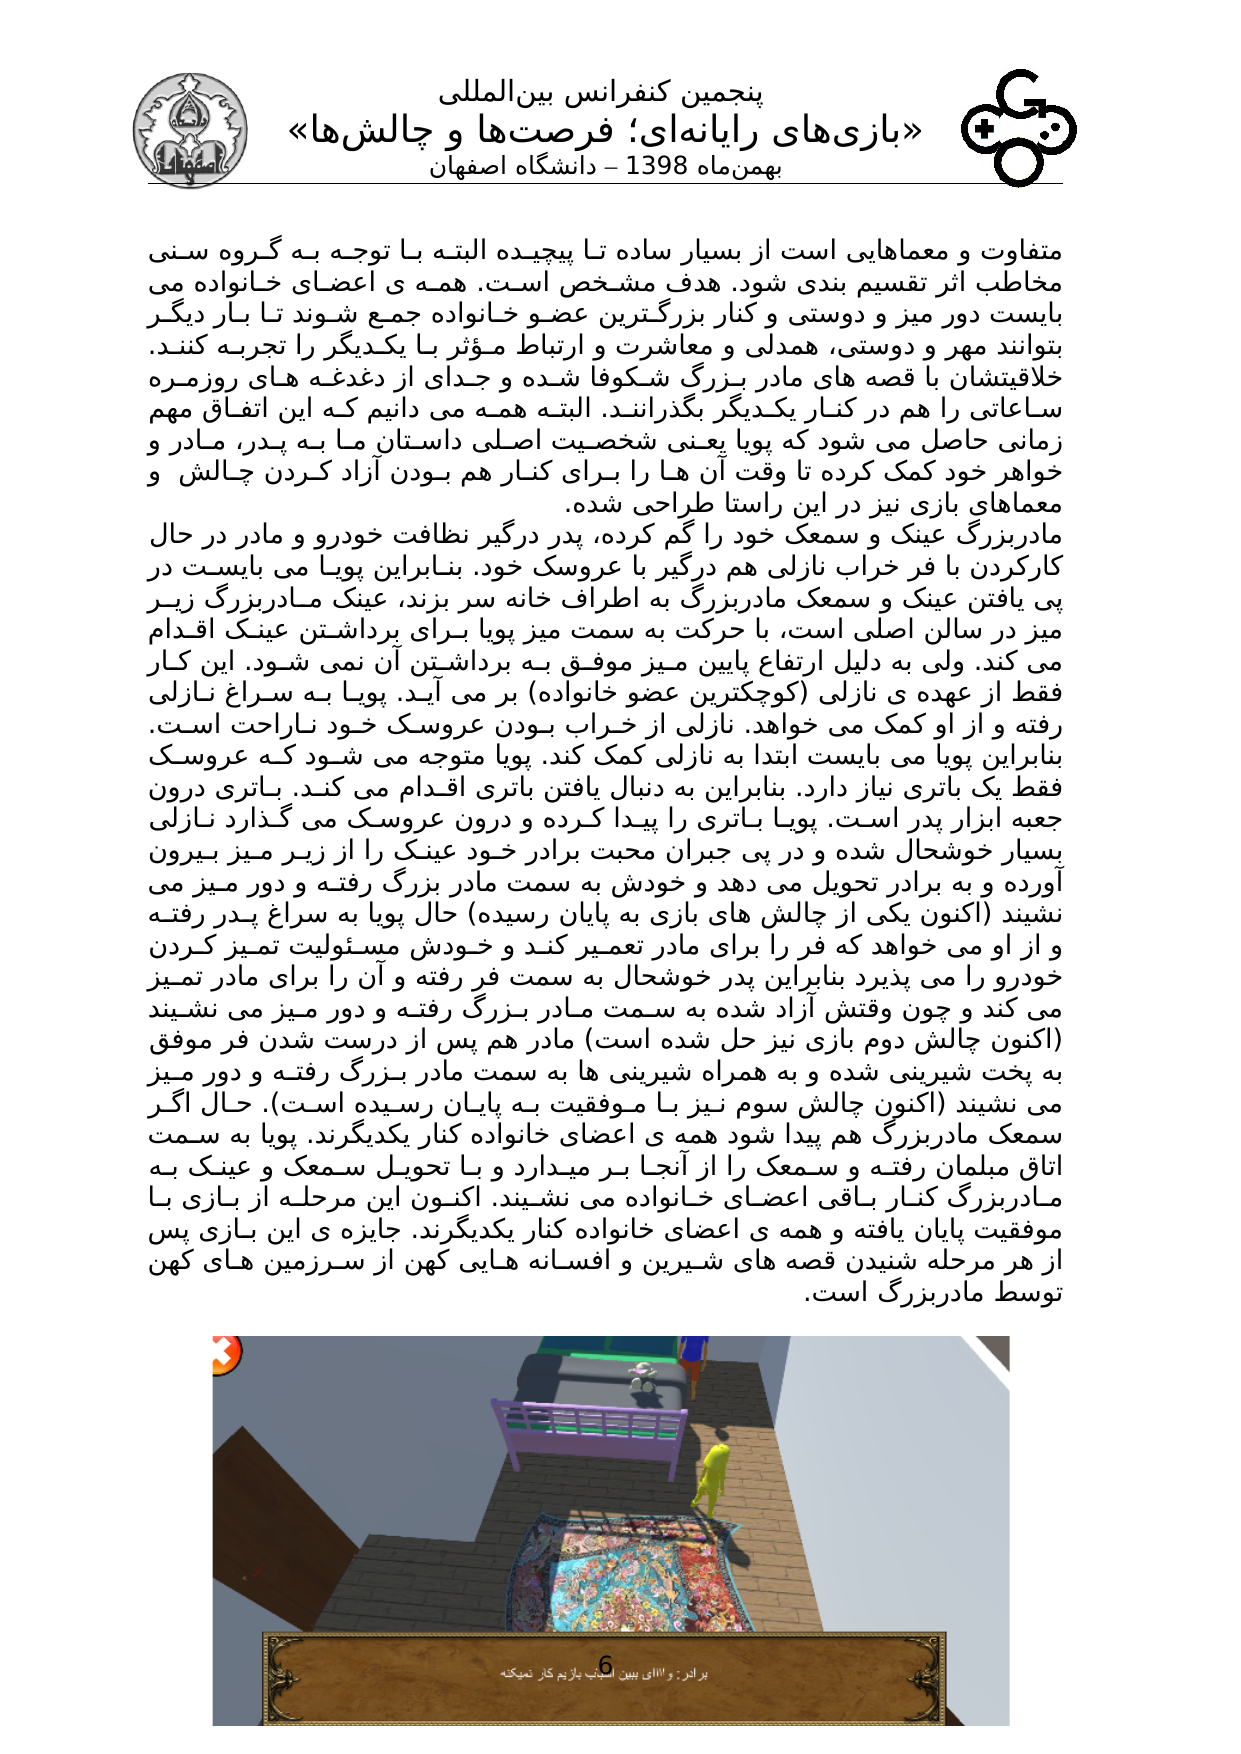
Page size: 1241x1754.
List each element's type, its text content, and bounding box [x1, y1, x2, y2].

picture [129, 70, 250, 190]
text مادربزرگ عینک و سمعک خود را گم کرده، پدر درگیر نظافت خودرو و مادر در حال کارکردن با فر خراب نازلی هم درگیر با عروسک خود. بنابراین پویا می بایست در پی یافتن عینک و سمعک مادربزرگ به اطراف خانه سر بزند، عینک مادربزرگ زیر میز در سالن اصلی است، با حرکت به سمت میز پویا برای برداشتن عینک اقدام می کند. ولی به دلیل ارتفاع پایین میز موفق به برداشتن آن نمی شود. این کار فقط از عهده ی نازلی (کوچکترین عضو خانواده) بر می آید. پویا به سراغ نازلی رفته و از او کمک می خواهد. نازلی از خراب بودن عروسک خود ناراحت است. بنابراین پویا می بایست ابتدا به نازلی کمک کند. پویا متوجه می شود که عروسک فقط یک باتری نیاز دارد. بنابراین به دنبال یافتن باتری اقدام می کند. باتری درون جعبه ابزار پدر است. پویا باتری را پیدا کرده و درون عروسک می گذارد نازلی بسیار خوشحال شده و در پی جبران محبت برادر خود عینک را از زیر میز بیرون آورده و به برادر تحویل می دهد و خودش به سمت مادر بزرگ رفته و دور میز می نشیند (اکنون یکی از چالش های بازی به پایان رسیده) حال پویا به سراغ پدر رفته و از او می خواهد که فر را برای مادر تعمیر کند و خودش مسئولیت تمیز کردن خودرو را می پذیرد بنابراین پدر خوشحال به سمت فر رفته و آن را برای مادر تمیز می کند و چون وقتش آزاد شده به سمت مادر بزرگ رفته و دور میز می نشیند (اکنون چالش دوم بازی نیز حل شده است) مادر هم پس از درست شدن فر موفق به پخت شیرینی شده و به همراه شیرینی ها به سمت مادر بزرگ رفته و دور میز می نشیند (اکنون چالش سوم نیز با موفقیت به پایان رسیده است). حال اگر سمعک مادربزرگ هم پیدا شود همه ی اعضای خانواده کنار یکدیگرند. پویا به سمت اتاق مبلمان رفته و سمعک را از آنجا بر میدارد و با تحویل سمعک و عینک به مادربزرگ کنار باقی اعضای خانواده می نشیند. اکنون این مرحله از بازی با موفقیت پایان یافته و همه ی اعضای خانواده کنار یکدیگرند. جایزه ی این بازی پس از هر مرحله شنیدن قصه های شیرین و افسانه هایی کهن از سرزمین های کهن توسط مادربزرگ است. [148, 519, 1063, 1308]
picture [212, 1336, 1010, 1726]
picture [960, 67, 1078, 189]
